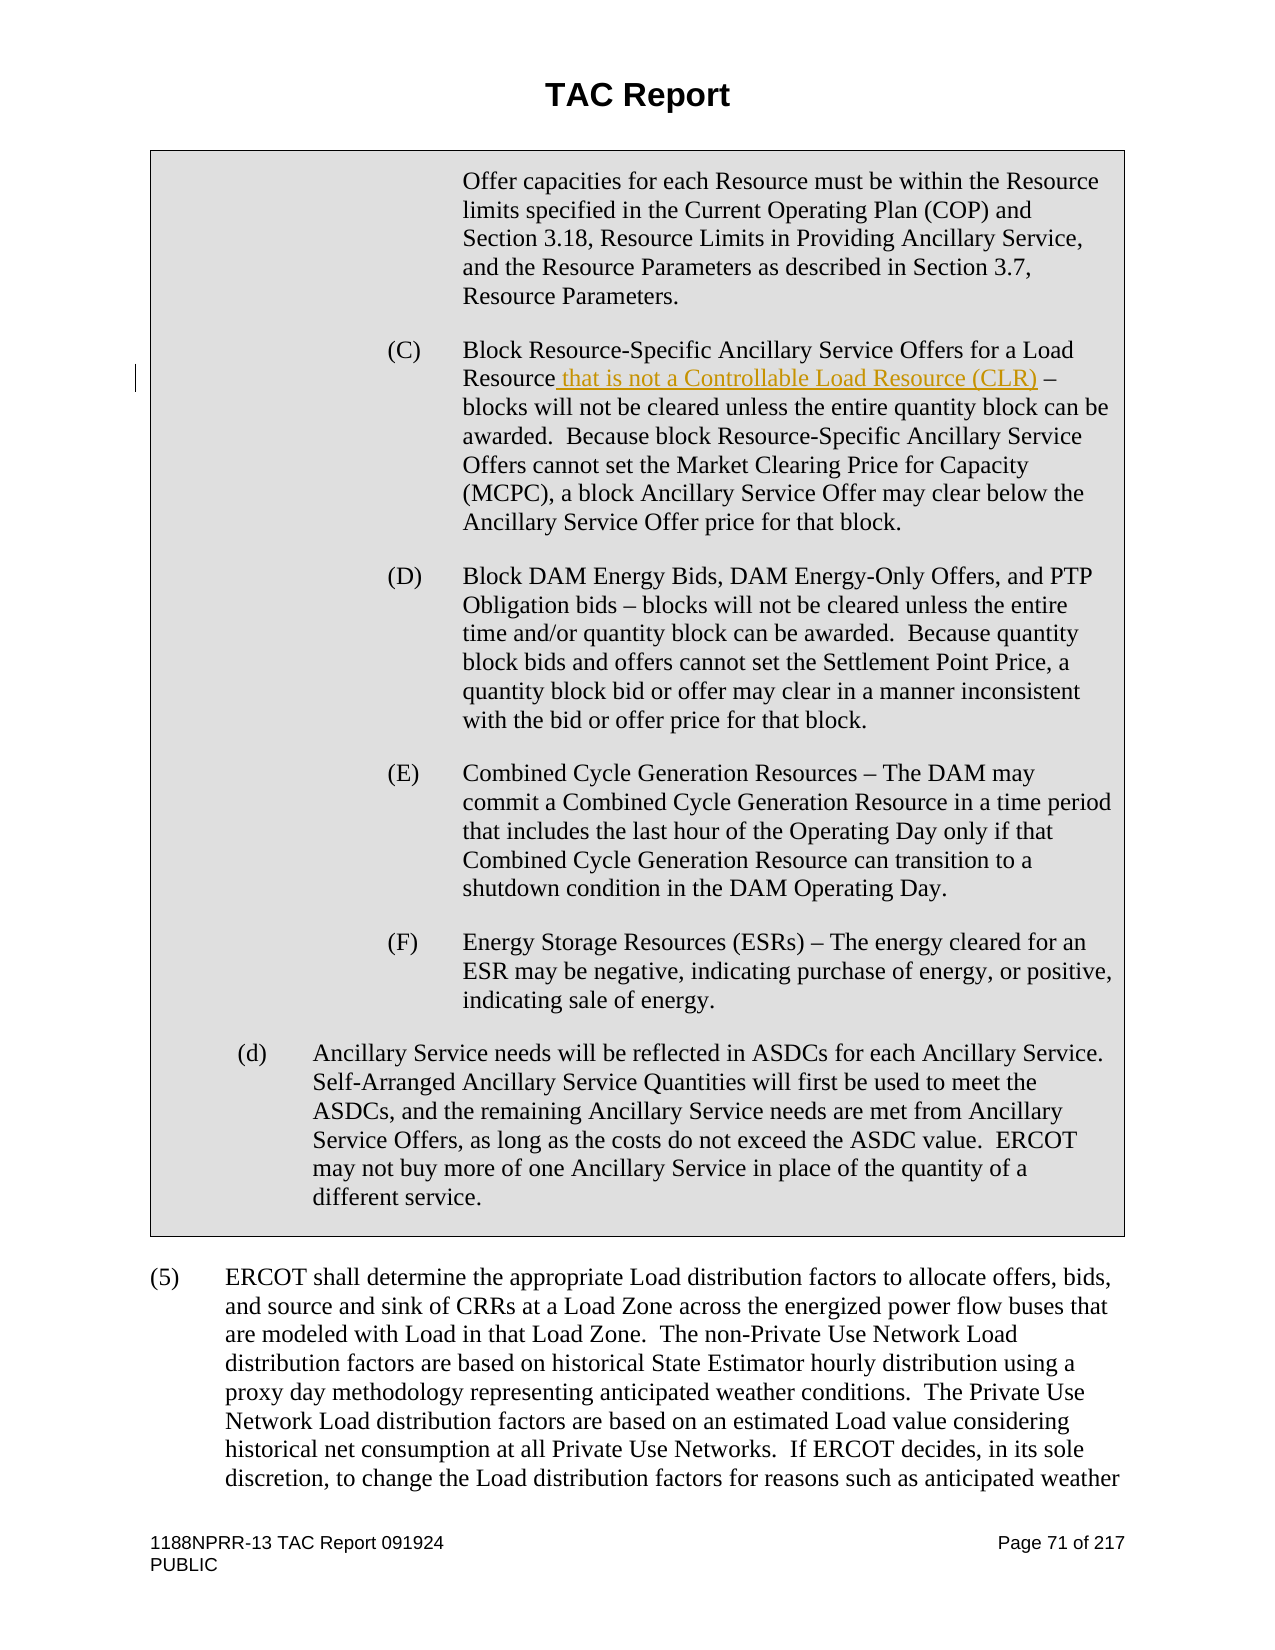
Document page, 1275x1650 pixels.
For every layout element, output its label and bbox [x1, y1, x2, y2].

text [150, 1262, 1125, 1492]
table_header [151, 151, 1124, 1236]
